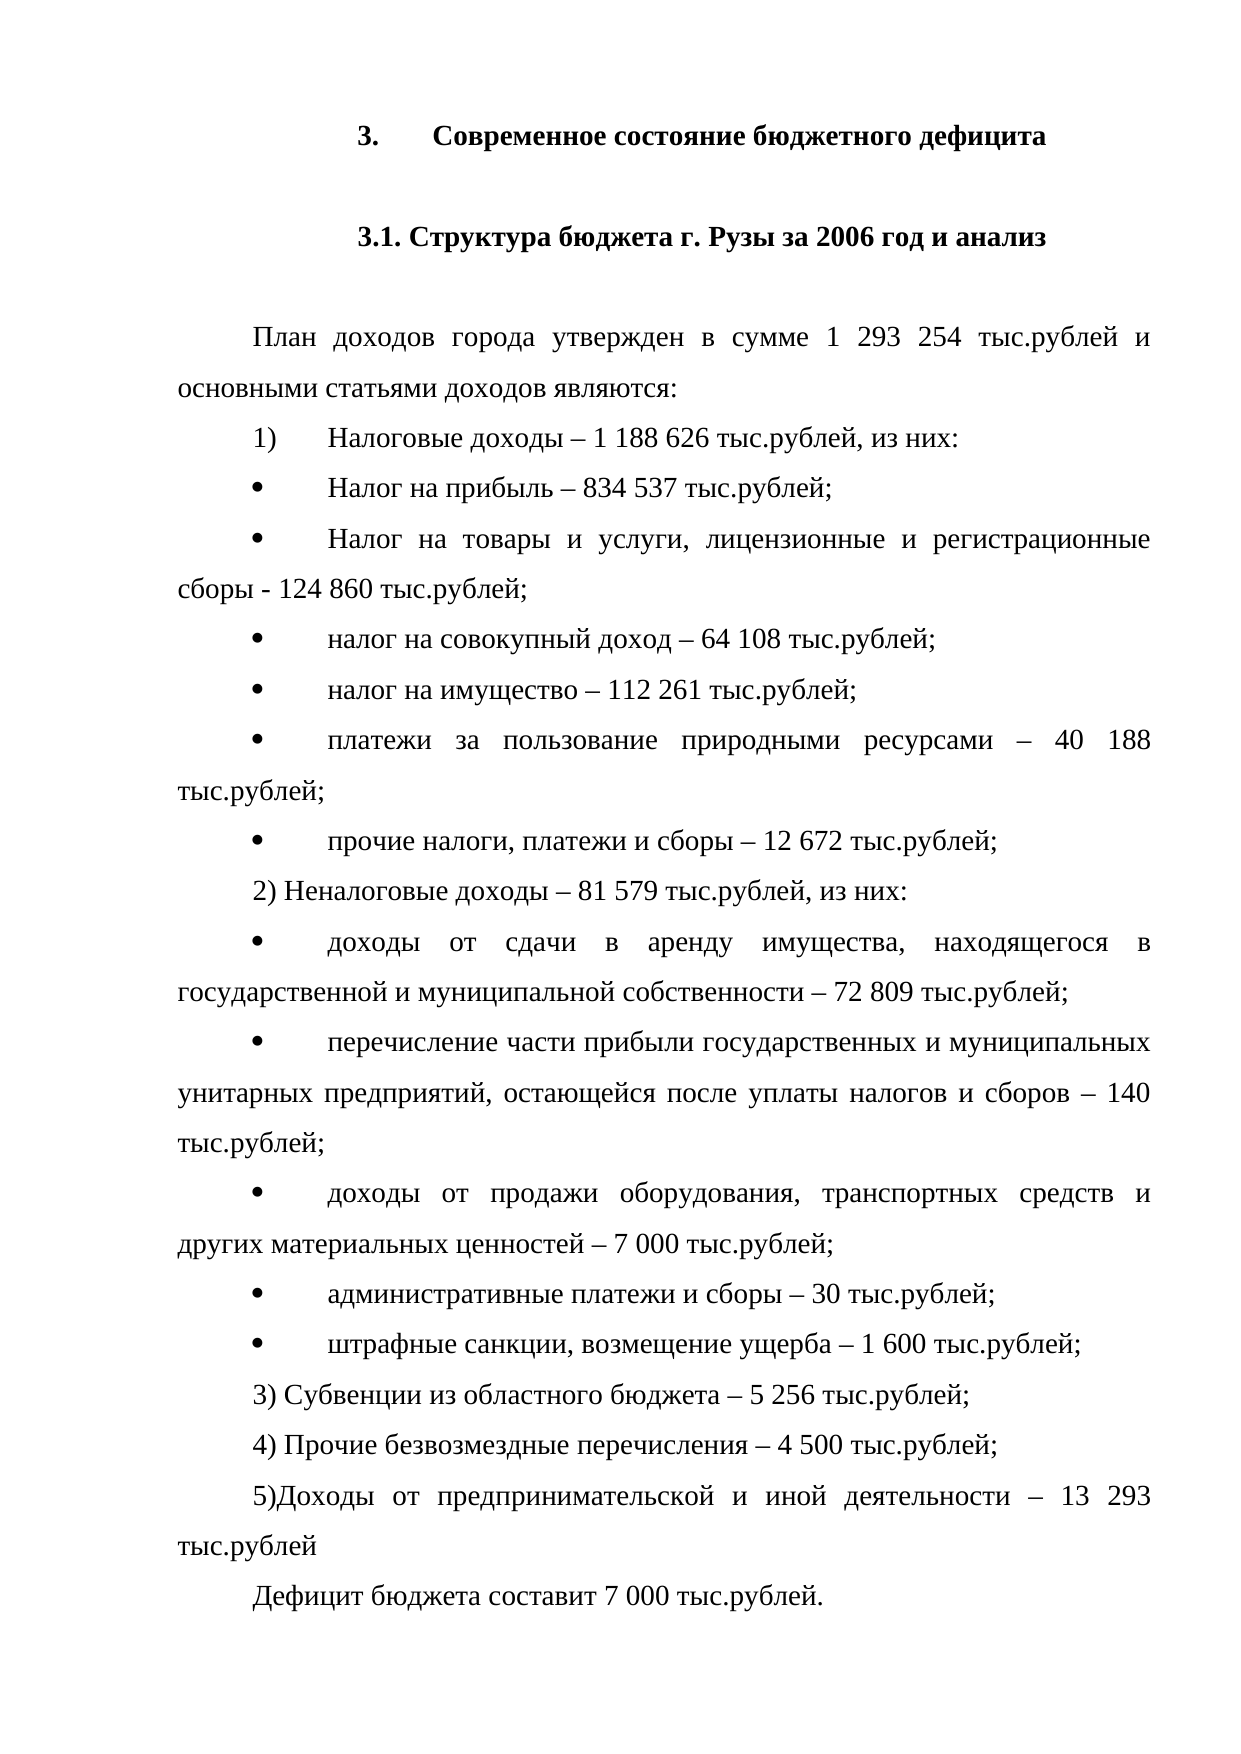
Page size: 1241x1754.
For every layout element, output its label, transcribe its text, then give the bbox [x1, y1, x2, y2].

list перечисление части прибыли государственных и муниципальных унитарных предприятий, остающейся после уплаты налогов и сборов – 140 тыс.рублей; [177, 1024, 1152, 1159]
text 3) Субвенции из областного бюджета – 5 256 тыс.рублей; [177, 1377, 1152, 1411]
list административные платежи и сборы – 30 тыс.рублей; [177, 1276, 1152, 1310]
list Налог на прибыль – 834 537 тыс.рублей; [177, 470, 1152, 504]
list прочие налоги, платежи и сборы – 12 672 тыс.рублей; [177, 823, 1152, 857]
list налог на совокупный доход – 64 108 тыс.рублей; [177, 621, 1152, 655]
text 3.1. Структура бюджета г. Рузы за 2006 год и анализ [177, 219, 1152, 252]
text 4) Прочие безвозмездные перечисления – 4 500 тыс.рублей; [177, 1427, 1152, 1461]
list доходы от продажи оборудования, транспортных средств и других материальных ценностей – 7 000 тыс.рублей; [177, 1176, 1152, 1259]
list Современное состояние бюджетного дефицита [177, 118, 1152, 152]
text 5)Доходы от предпринимательской и иной деятельности – 13 293 тыс.рублей [177, 1478, 1152, 1562]
text Дефицит бюджета составит 7 000 тыс.рублей. [177, 1578, 1152, 1612]
list Налоговые доходы – 1 188 626 тыс.рублей, из них: [177, 420, 1152, 453]
text 2) Неналоговые доходы – 81 579 тыс.рублей, из них: [177, 873, 1152, 907]
list доходы от сдачи в аренду имущества, находящегося в государственной и муниципальной собственности – 72 809 тыс.рублей; [177, 924, 1152, 1008]
list Налог на товары и услуги, лицензионные и регистрационные сборы - 124 860 тыс.рублей; [177, 521, 1152, 605]
list налог на имущество – 112 261 тыс.рублей; [177, 672, 1152, 706]
list платежи за пользование природными ресурсами – 40 188 тыс.рублей; [177, 722, 1152, 806]
text План доходов города утвержден в сумме 1 293 254 тыс.рублей и основными статьями доходов являются: [177, 319, 1152, 403]
list штрафные санкции, возмещение ущерба – 1 600 тыс.рублей; [177, 1327, 1152, 1360]
